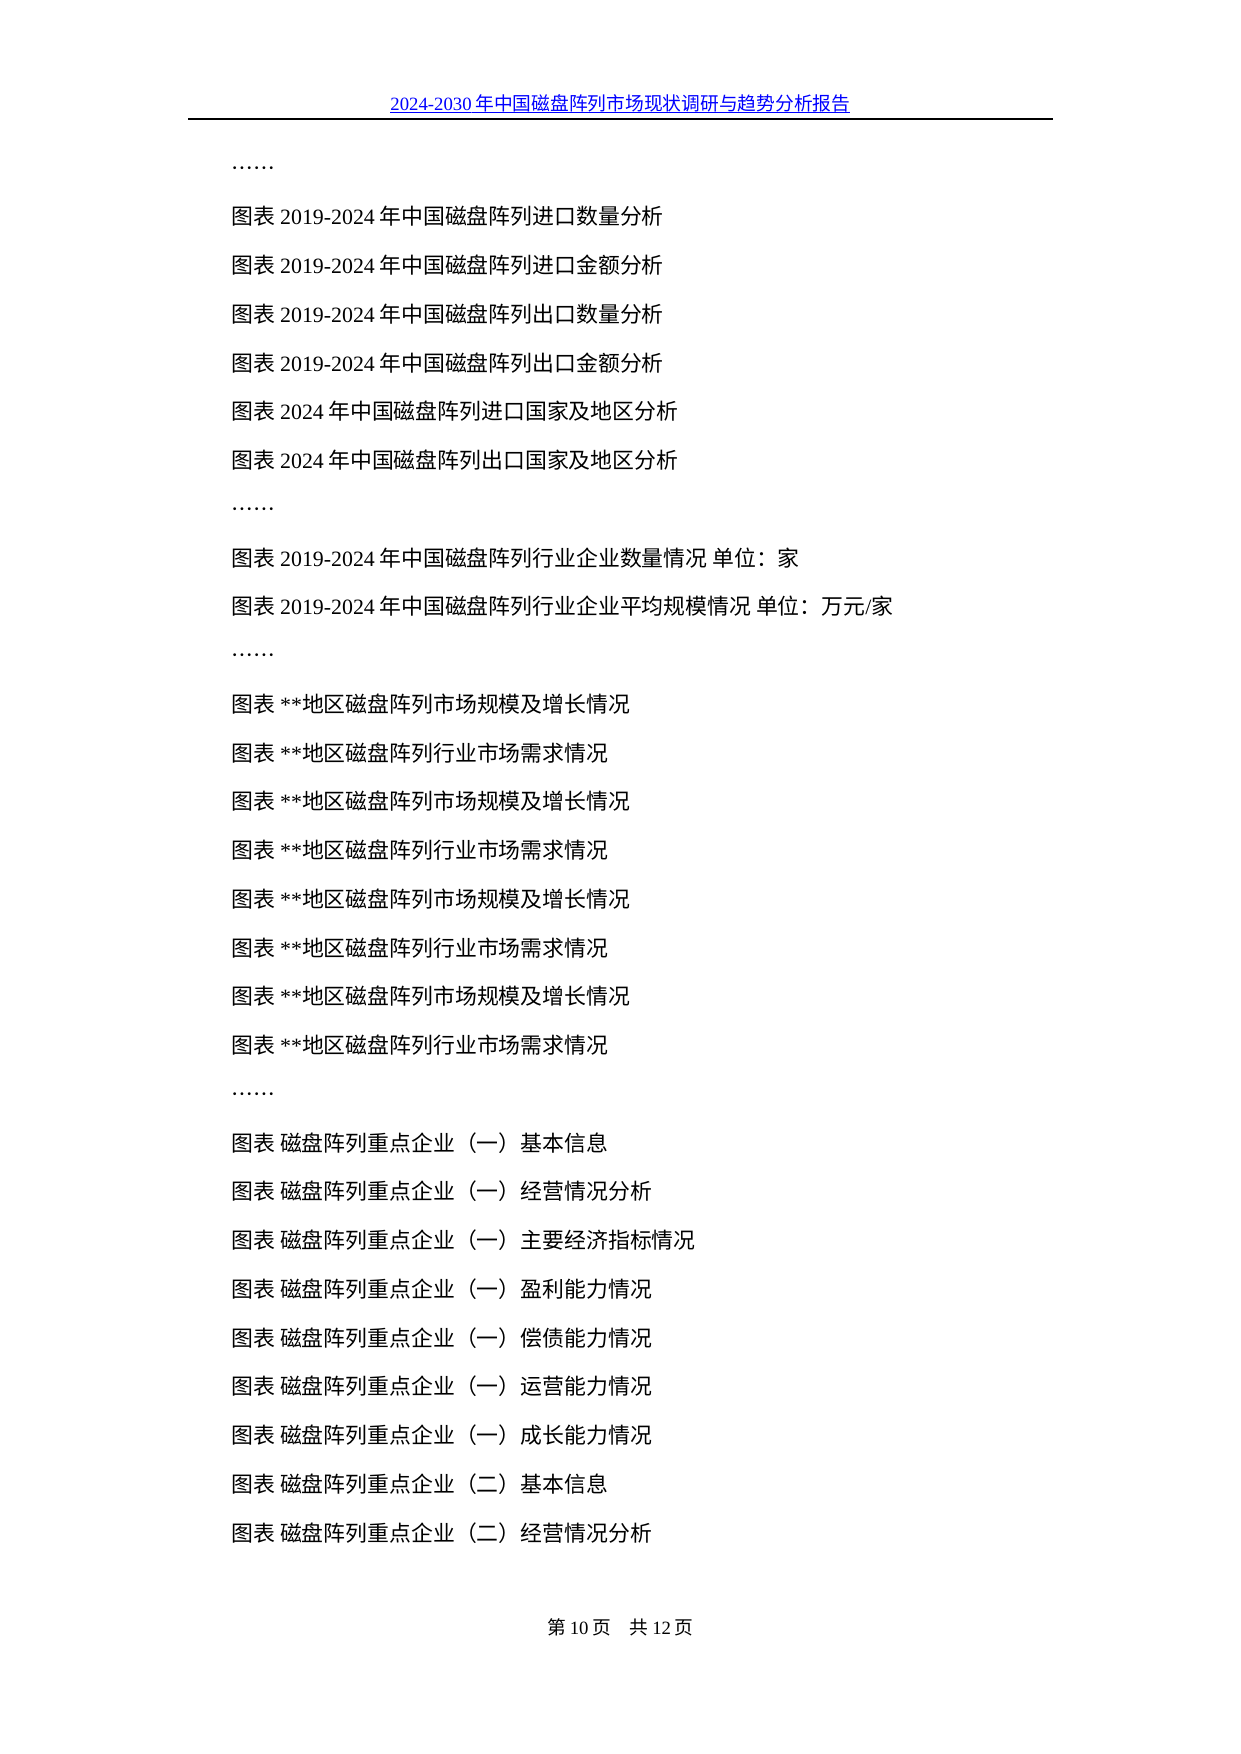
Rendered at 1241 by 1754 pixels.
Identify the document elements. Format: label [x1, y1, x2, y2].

text [187, 150, 1053, 1548]
